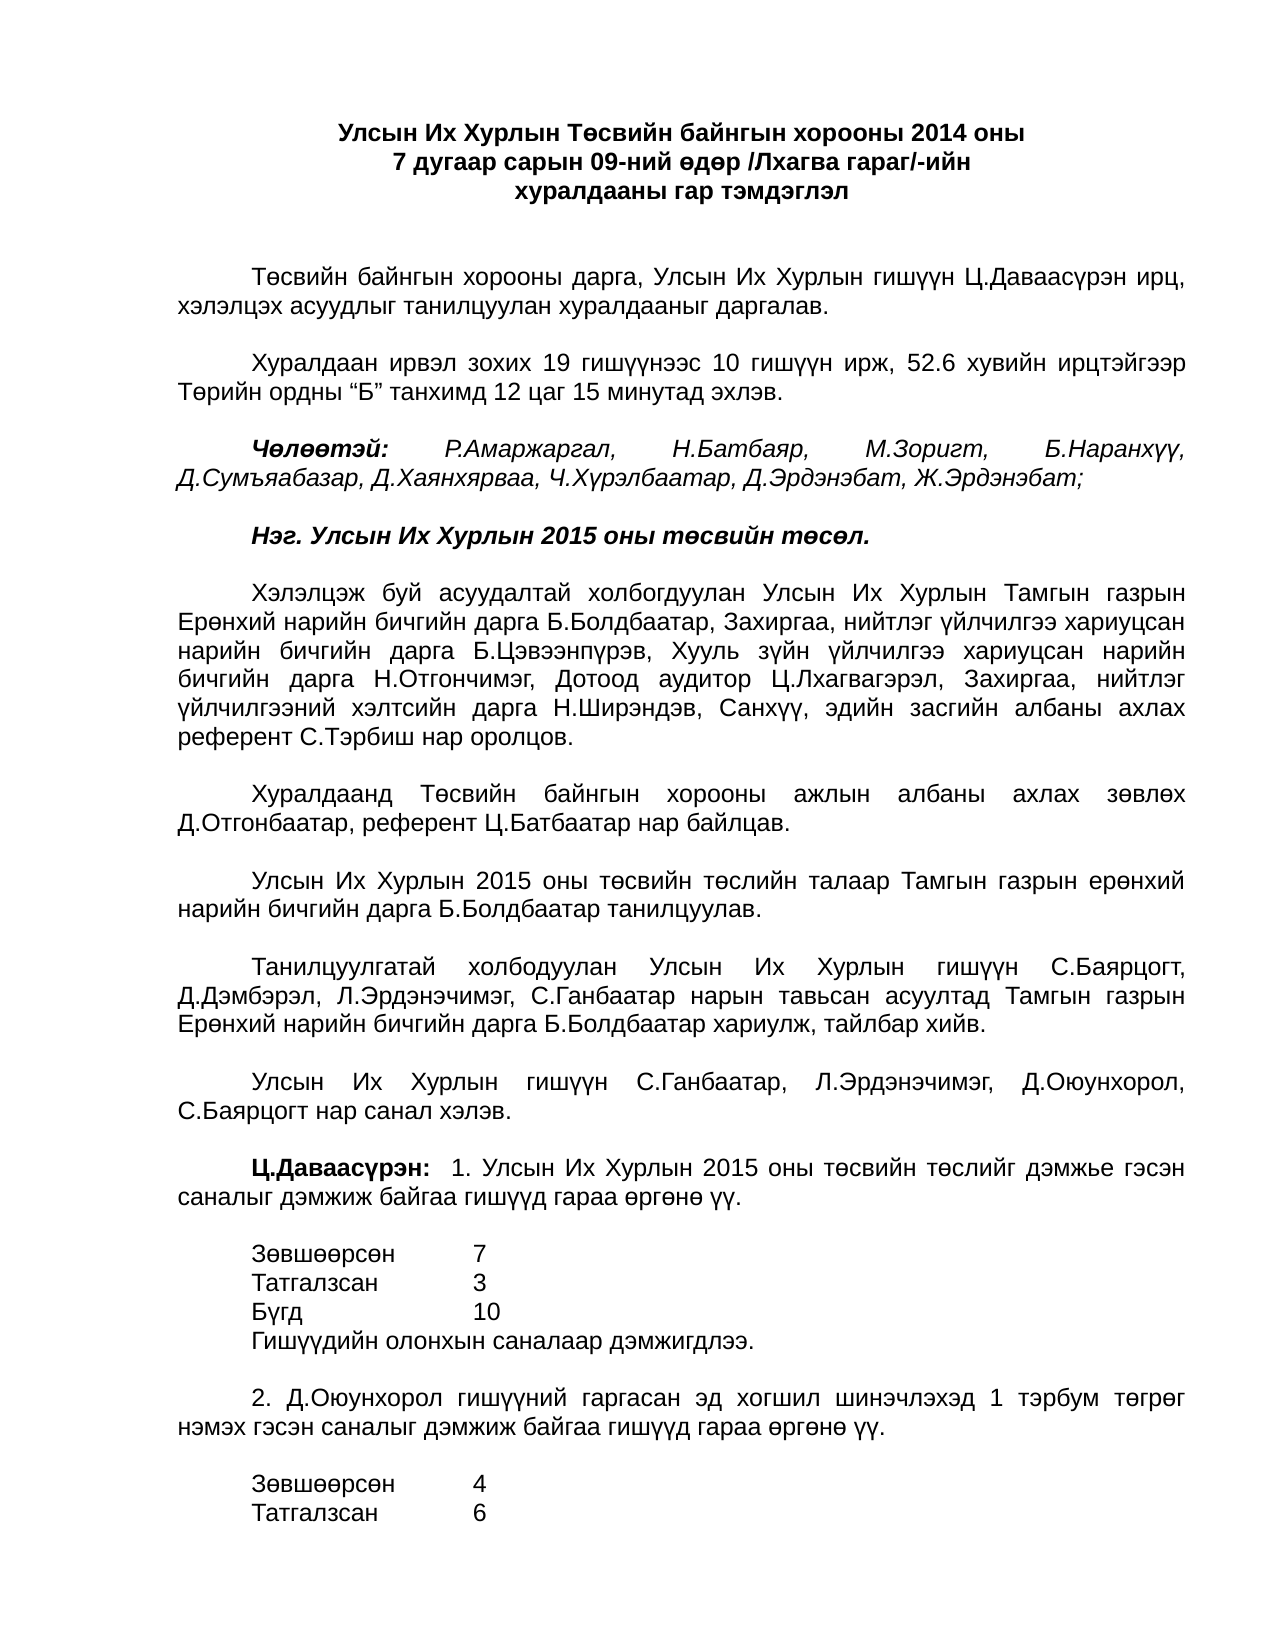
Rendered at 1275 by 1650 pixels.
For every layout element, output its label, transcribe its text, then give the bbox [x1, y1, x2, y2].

text 7 дугаар сарын 09-ний өдөр /Лхагва гараг/-ийн [177, 147, 1186, 176]
text хуралдааны гар тэмдэглэл [177, 176, 1186, 204]
text Зөвшөөрсөн 4 [177, 1469, 1186, 1498]
text Танилцуулгатай холбодуулан Улсын Их Хурлын гишүүн С.Баярцогт, Д.Дэмбэрэл, Л.Эрдэнэчимэг, С.Ганбаатар нарын тавьсан асуултад Тамгын газрын Ерөнхий нарийн бичгийн дарга Б.Болдбаатар хариулж, тайлбар хийв. [177, 952, 1186, 1038]
text Улсын Их Хурлын Төсвийн байнгын хорооны 2014 оны [177, 118, 1186, 147]
text Бүгд 10 [177, 1297, 1186, 1326]
text Гишүүдийн олонхын саналаар дэмжигдлээ. [177, 1326, 1186, 1354]
text Нэг. Улсын Их Хурлын 2015 оны төсвийн төсөл. [177, 521, 1186, 549]
text Улсын Их Хурлын 2015 оны төсвийн төслийн талаар Тамгын газрын ерөнхий нарийн бичгийн дарга Б.Болдбаатар танилцуулав. [177, 866, 1186, 923]
text Зөвшөөрсөн 7 [177, 1239, 1186, 1268]
text Татгалзсан 6 [177, 1498, 1186, 1527]
text 2. Д.Оюунхорол гишүүний гаргасан эд хогшил шинэчлэхэд 1 тэрбум төгрөг нэмэх гэсэн саналыг дэмжиж байгаа гишүүд гараа өргөнө үү. [177, 1383, 1186, 1441]
text Чөлөөтэй: Р.Амаржаргал, Н.Батбаяр, М.Зоригт, Б.Наранхүү, Д.Сумъяабазар, Д.Хаянхярваа, Ч.Хүрэлбаатар, Д.Эрдэнэбат, Ж.Эрдэнэбат; [177, 434, 1186, 492]
text Хуралдаанд Төсвийн байнгын хорооны ажлын албаны ахлах зөвлөх Д.Отгонбаатар, референт Ц.Батбаатар нар байлцав. [177, 779, 1186, 837]
text Хуралдаан ирвэл зохих 19 гишүүнээс 10 гишүүн ирж, 52.6 хувийн ирцтэйгээр Төрийн ордны “Б” танхимд 12 цаг 15 минутад эхлэв. [177, 348, 1186, 406]
text Ц.Даваасүрэн: 1. Улсын Их Хурлын 2015 оны төсвийн төслийг дэмжье гэсэн саналыг дэмжиж байгаа гишүүд гараа өргөнө үү. [177, 1153, 1186, 1211]
text Хэлэлцэж буй асуудалтай холбогдуулан Улсын Их Хурлын Тамгын газрын Ерөнхий нарийн бичгийн дарга Б.Болдбаатар, Захиргаа, нийтлэг үйлчилгээ хариуцсан нарийн бичгийн дарга Б.Цэвээнпүрэв, Хууль зүйн үйлчилгээ хариуцсан нарийн бичгийн дарга Н.Отгончимэг, Дотоод аудитор Ц.Лхагвагэрэл, Захиргаа, нийтлэг үйлчилгээний хэлтсийн дарга Н.Ширэндэв, Санхүү, эдийн засгийн албаны ахлах референт С.Тэрбиш нар оролцов. [177, 578, 1186, 751]
text Төсвийн байнгын хорооны дарга, Улсын Их Хурлын гишүүн Ц.Даваасүрэн ирц, хэлэлцэх асуудлыг танилцуулан хуралдааныг даргалав. [177, 262, 1186, 319]
text Татгалзсан 3 [177, 1268, 1186, 1297]
text Улсын Их Хурлын гишүүн С.Ганбаатар, Л.Эрдэнэчимэг, Д.Оюунхорол, С.Баярцогт нар санал хэлэв. [177, 1067, 1186, 1124]
